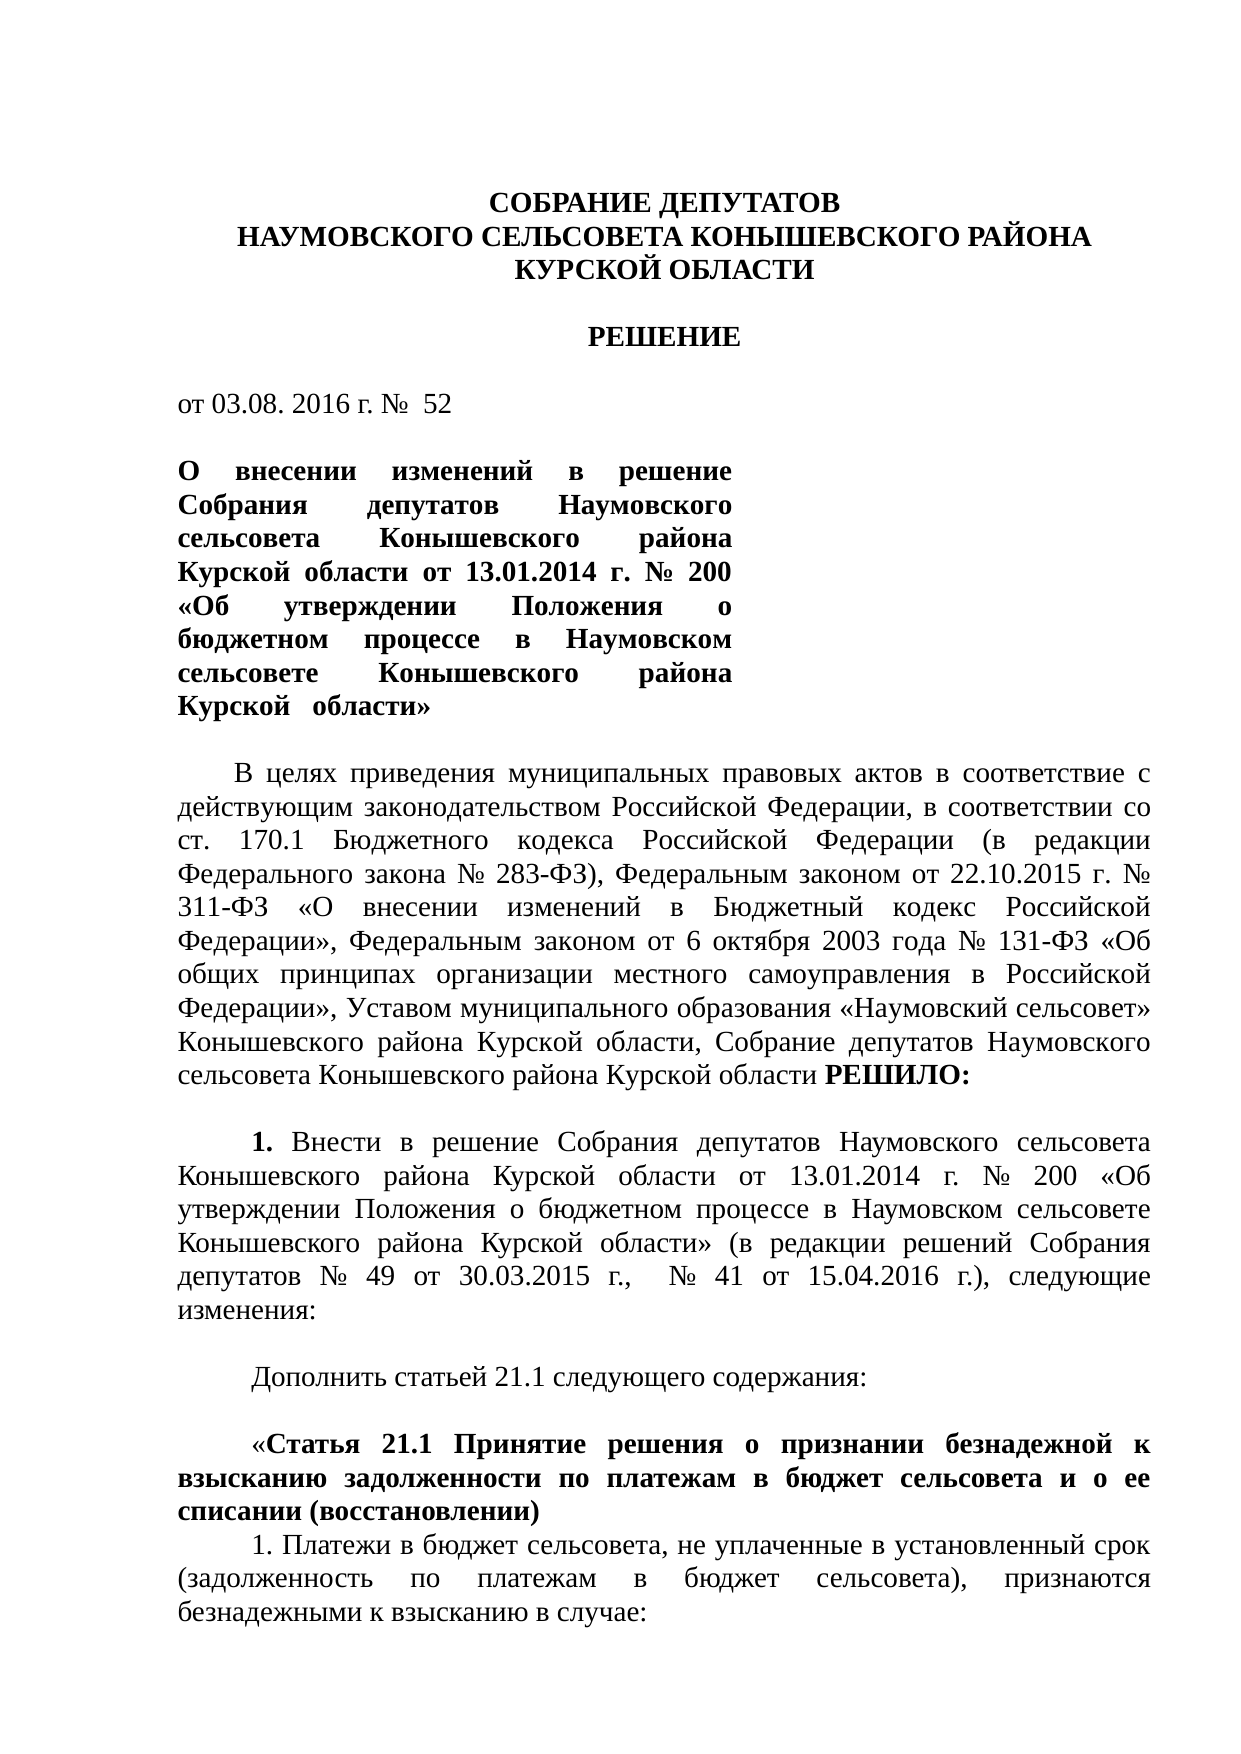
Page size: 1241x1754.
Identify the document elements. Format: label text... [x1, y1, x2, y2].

text НАУМОВСКОГО СЕЛЬСОВЕТА КОНЫШЕВСКОГО РАЙОНА КУРСКОЙ ОБЛАСТИ [177, 219, 1152, 286]
text СОБРАНИЕ ДЕПУТАТОВ [177, 185, 1152, 219]
text Дополнить статьей 21.1 следующего содержания: [177, 1359, 1152, 1393]
text РЕШЕНИЕ [177, 319, 1152, 353]
text 1. Внести в решение Собрания депутатов Наумовского сельсовета Конышевского района Курской области от 13.01.2014 г. № 200 «Об утверждении Положения о бюджетном процессе в Наумовском сельсовете Конышевского района Курской области» (в редакции решений Собрания депутатов № 49 от 30.03.2015 г., № 41 от 15.04.2016 г.), следующие изменения: [177, 1124, 1152, 1326]
text 1. Платежи в бюджет сельсовета, не уплаченные в установленный срок (задолженность по платежам в бюджет сельсовета), признаются безнадежными к взысканию в случае: [177, 1527, 1152, 1627]
text О внесении изменений в решение Собрания депутатов Наумовского сельсовета Конышевского района Курской области от 13.01.2014 г. № 200 «Об утверждении Положения о бюджетном процессе в Наумовском сельсовете Конышевского района Курской области» [177, 453, 732, 722]
text В целях приведения муниципальных правовых актов в соответствие с действующим законодательством Российской Федерации, в соответствии со ст. 170.1 Бюджетного кодекса Российской Федерации (в редакции Федерального закона № 283-ФЗ), Федеральным законом от 22.10.2015 г. № 311-ФЗ «О внесении изменений в Бюджетный кодекс Российской Федерации», Федеральным законом от 6 октября 2003 года № 131-ФЗ «Об общих принципах организации местного самоуправления в Российской Федерации», Уставом муниципального образования «Наумовский сельсовет» Конышевского района Курской области, Собрание депутатов Наумовского сельсовета Конышевского района Курской области РЕШИЛО: [177, 755, 1152, 1091]
text «Статья 21.1 Принятие решения о признании безнадежной к взысканию задолженности по платежам в бюджет сельсовета и о ее списании (восстановлении) [177, 1426, 1152, 1527]
text от 03.08. 2016 г. № 52 [177, 386, 1152, 420]
